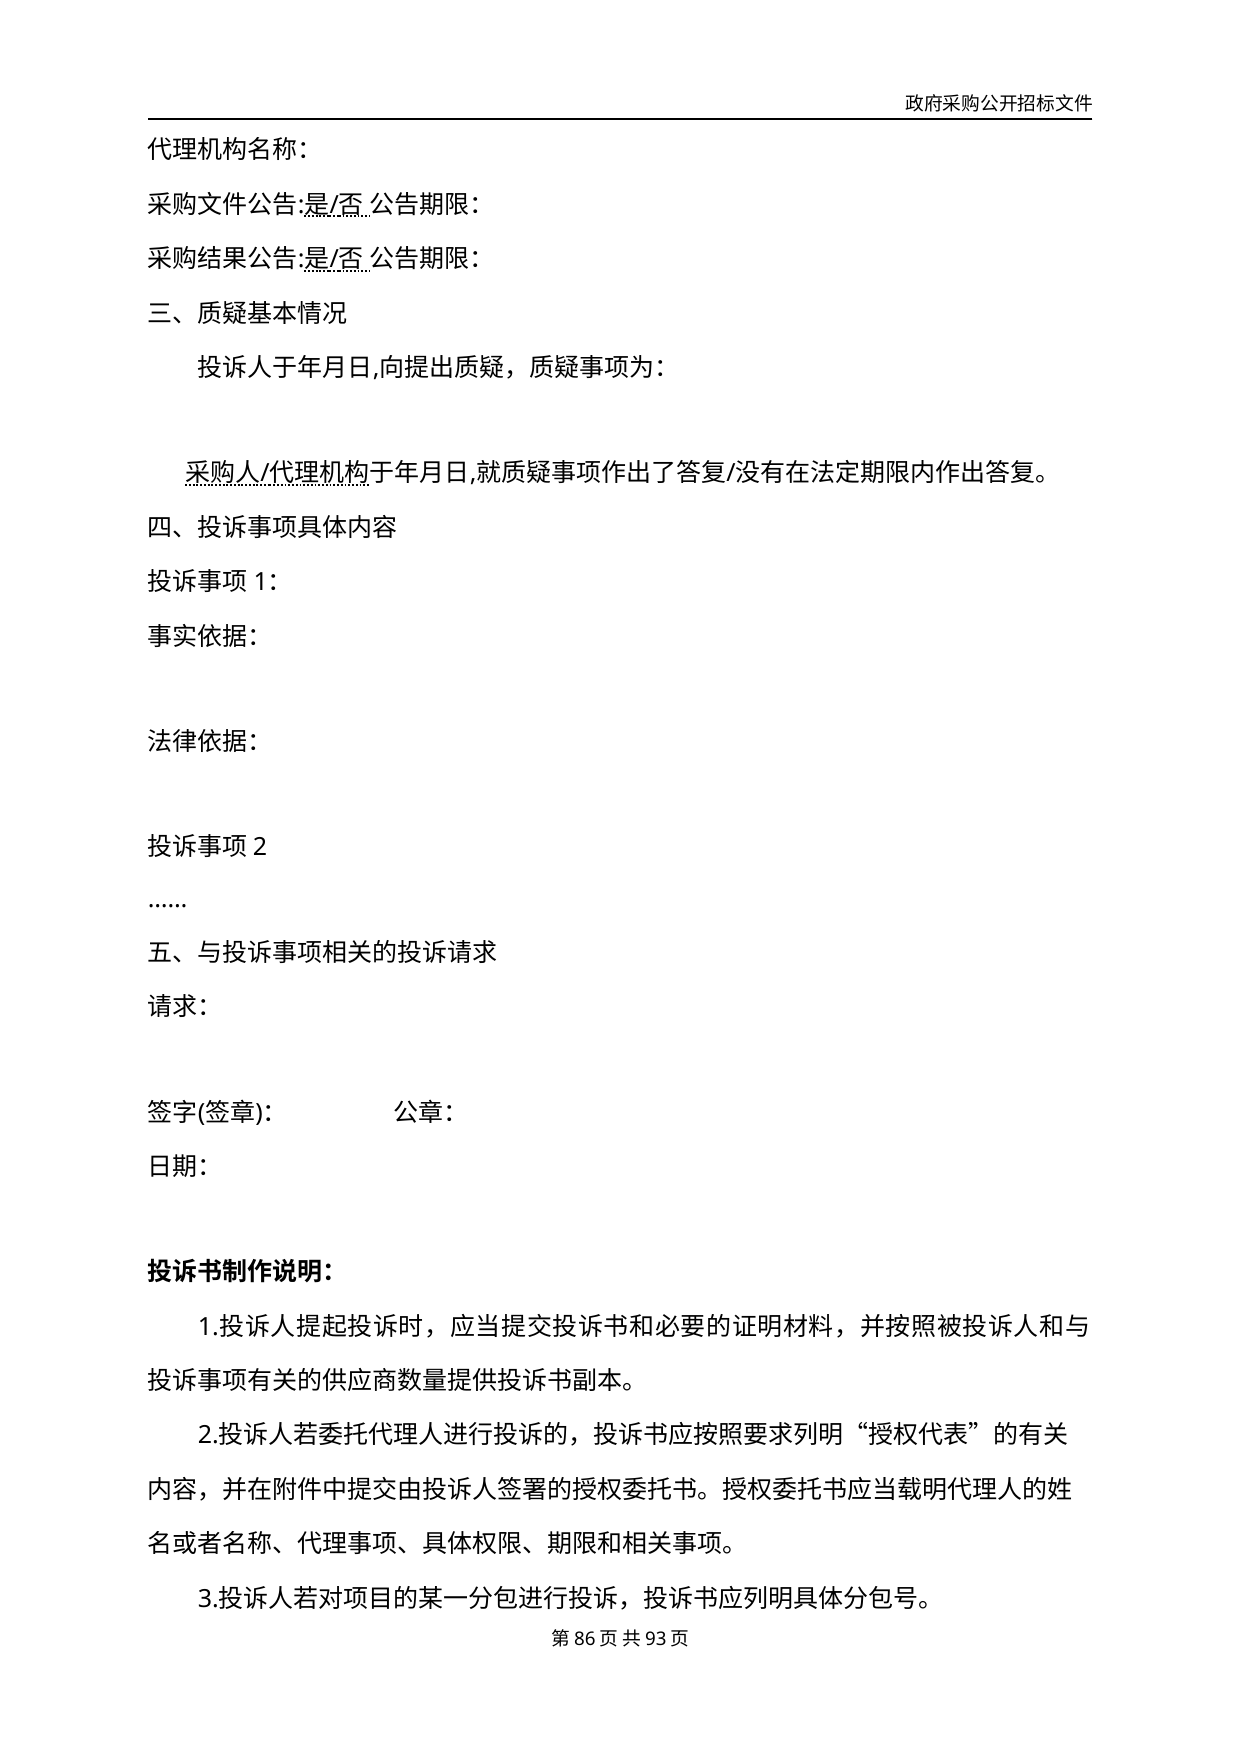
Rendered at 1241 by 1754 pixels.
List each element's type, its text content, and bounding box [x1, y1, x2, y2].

text 投诉事项 1： [148, 562, 1092, 598]
text 请求： [148, 987, 1092, 1023]
text …… [148, 881, 1092, 915]
text 四、投诉事项具体内容 [148, 507, 1092, 543]
text 日期： [148, 1146, 1092, 1183]
text 三、质疑基本情况 [148, 293, 1092, 329]
text 事实依据： [148, 616, 1092, 652]
text 2.投诉人若委托代理人进行投诉的，投诉书应按照要求列明“授权代表”的有关内容，并在附件中提交由投诉人签署的授权委托书。授权委托书应当载明代理人的姓名或者名称、代理事项、具体权限、期限和相关事项。 [148, 1415, 1092, 1560]
text 法律依据： [148, 721, 1092, 758]
text 1.投诉人提起投诉时，应当提交投诉书和必要的证明材料，并按照被投诉人和与投诉事项有关的供应商数量提供投诉书副本。 [148, 1306, 1092, 1397]
text 采购文件公告:是/否 公告期限： [148, 184, 1092, 221]
text 投诉事项2 [148, 827, 1092, 863]
text 签字(签章)： 公章： [148, 1092, 1092, 1128]
text 投诉书制作说明： [148, 1252, 1092, 1288]
text 代理机构名称： [148, 130, 1092, 166]
text 3.投诉人若对项目的某一分包进行投诉，投诉书应列明具体分包号。 [148, 1578, 1092, 1614]
text 采购结果公告:是/否 公告期限： [148, 239, 1092, 275]
text 投诉人于年月日,向提出质疑，质疑事项为： [148, 347, 1092, 384]
text 五、与投诉事项相关的投诉请求 [148, 932, 1092, 968]
text 采购人/代理机构于年月日,就质疑事项作出了答复/没有在法定期限内作出答复。 [148, 453, 1092, 489]
